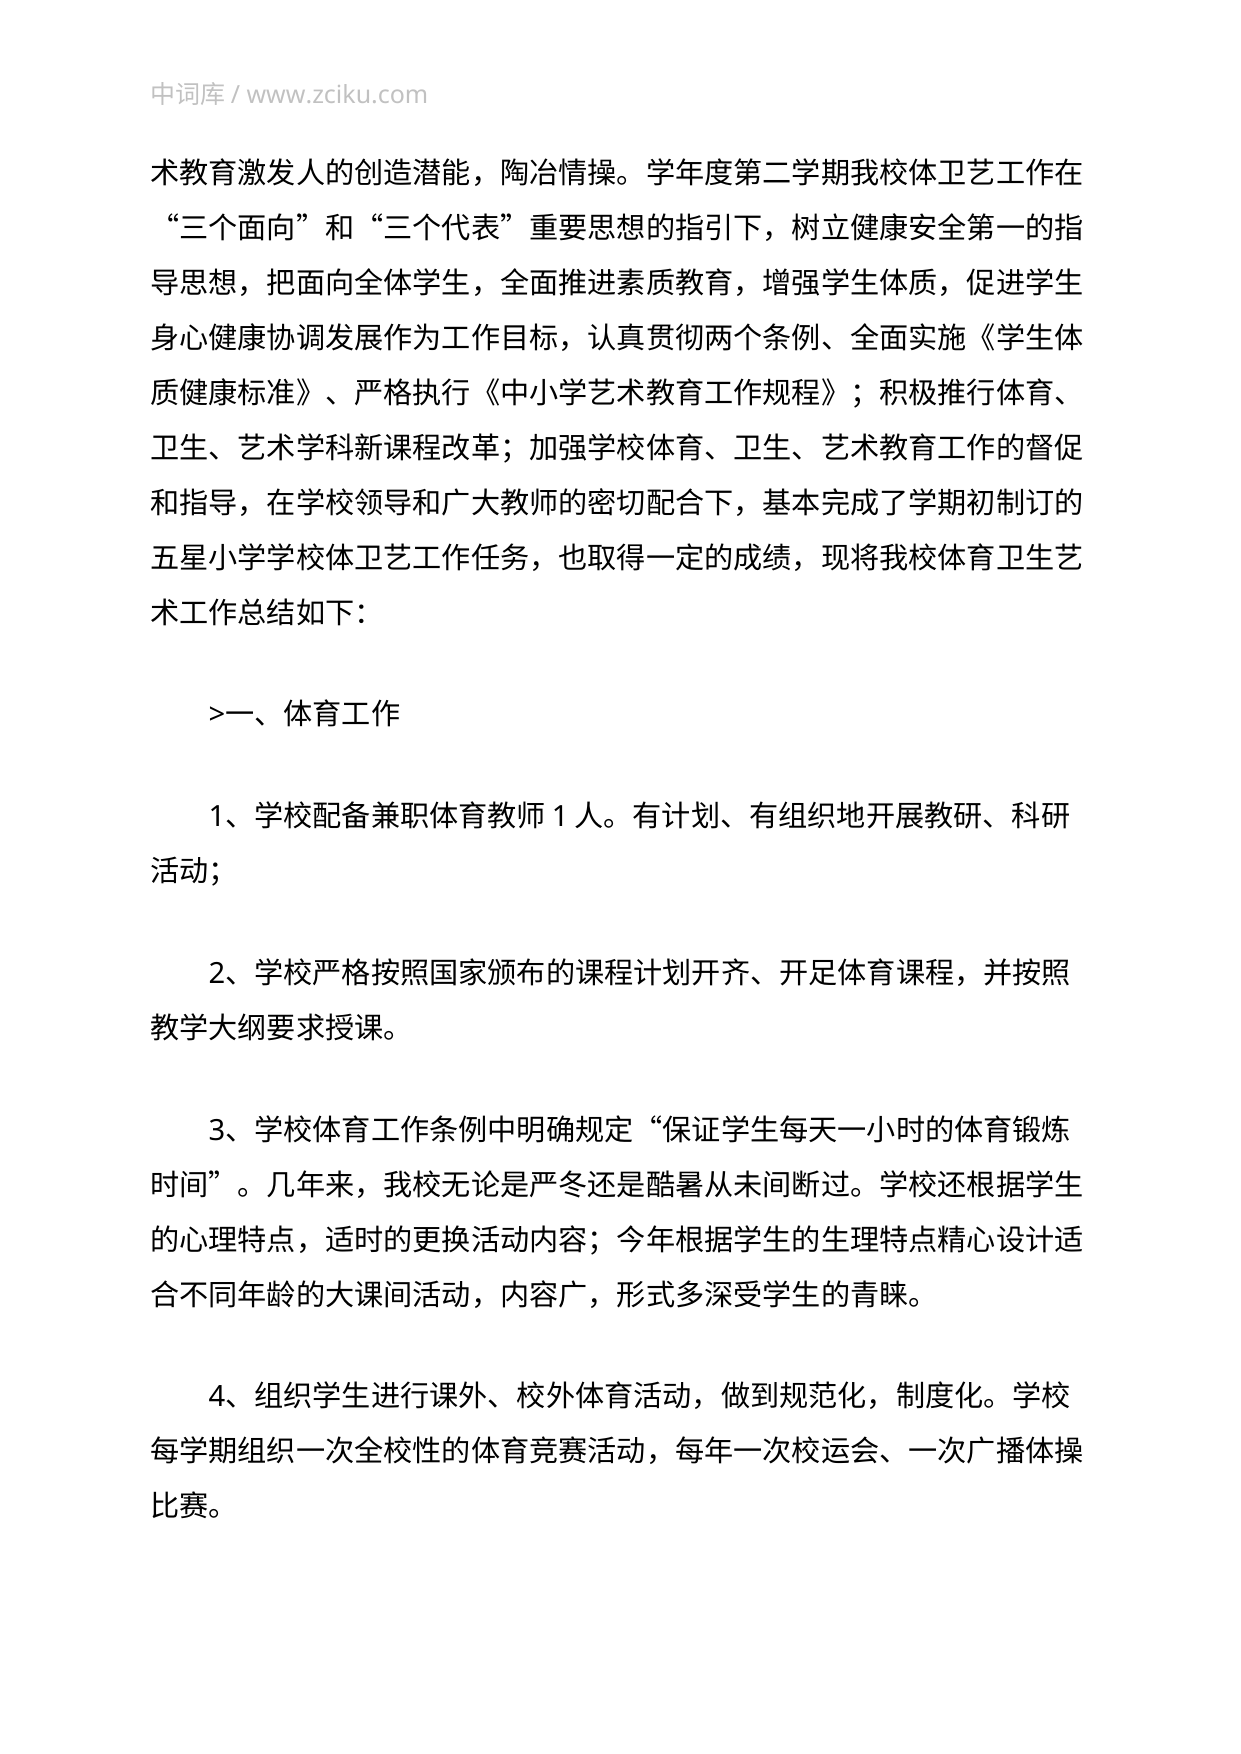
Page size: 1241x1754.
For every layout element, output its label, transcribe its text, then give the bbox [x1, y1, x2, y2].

text 1、学校配备兼职体育教师1人。有计划、有组织地开展教研、科研活动； [150, 793, 1090, 890]
text 2、学校严格按照国家颁布的课程计划开齐、开足体育课程，并按照教学大纲要求授课。 [150, 950, 1090, 1047]
text 4、组织学生进行课外、校外体育活动，做到规范化，制度化。学校每学期组织一次全校性的体育竞赛活动，每年一次校运会、一次广播体操比赛。 [150, 1373, 1090, 1525]
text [150, 150, 1090, 631]
text 3、学校体育工作条例中明确规定“保证学生每天一小时的体育锻炼时间”。几年来，我校无论是严冬还是酷暑从未间断过。学校还根据学生的心理特点，适时的更换活动内容；今年根据学生的生理特点精心设计适合不同年龄的大课间活动，内容广，形式多深受学生的青睐。 [150, 1106, 1090, 1313]
text >一、体育工作 [150, 691, 1090, 733]
